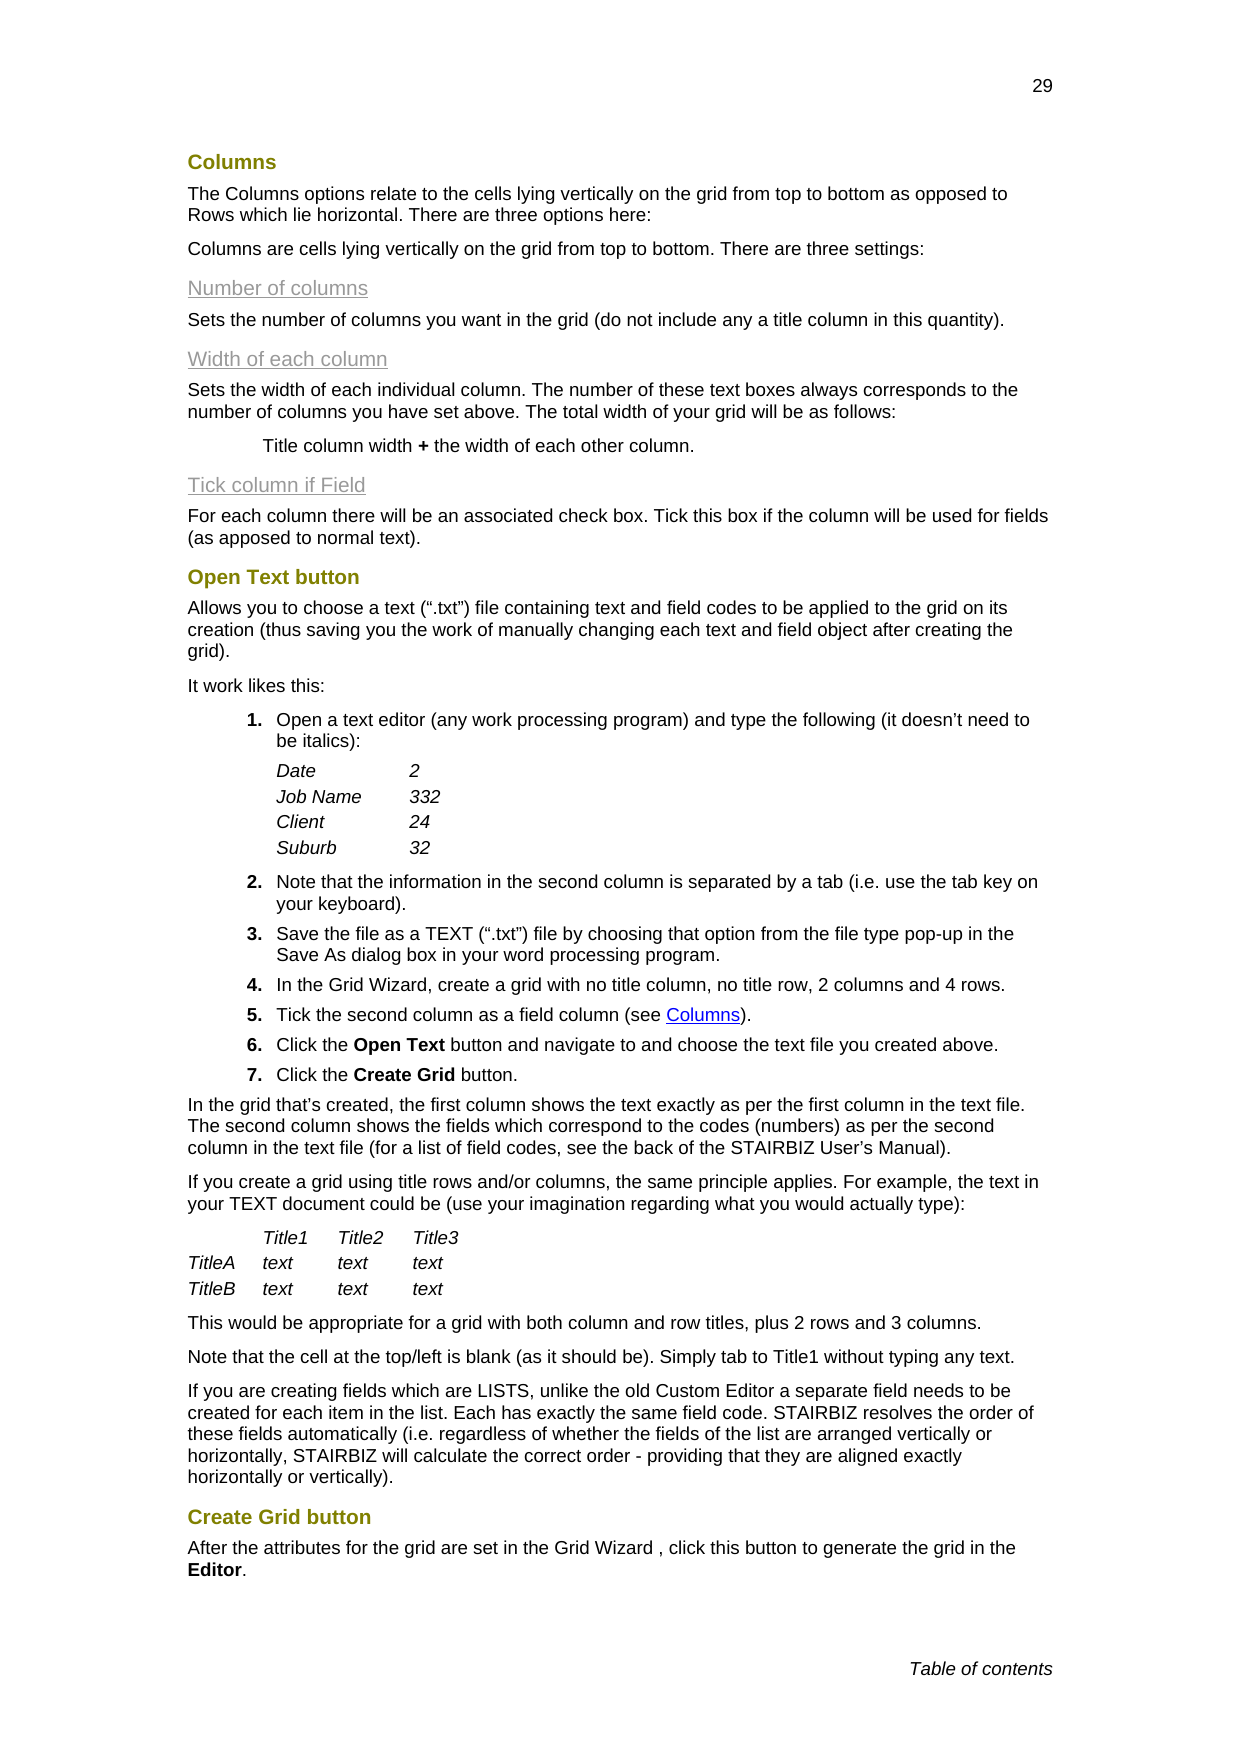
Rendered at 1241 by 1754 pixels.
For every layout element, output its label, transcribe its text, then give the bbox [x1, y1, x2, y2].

text Suburb 32 [276, 837, 1053, 859]
text Save the file as a TEXT (“.txt”) file by choosing that option from the file type pop-up in the Save As dialog box in your word processing program. [247, 923, 1053, 966]
text Columns are cells lying vertically on the grid from top to bottom. There are three settings: [187, 238, 1053, 259]
text Click the Create Grid button. [247, 1064, 1053, 1085]
text Date 2 [276, 760, 1053, 781]
text Title1 Title2 Title3 [187, 1226, 1053, 1248]
text This would be appropriate for a grid with both column and row titles, plus 2 rows and 3 columns. [187, 1312, 1053, 1333]
text In the grid that’s created, the first column shows the text exactly as per the first column in the text file. The second column shows the fields which correspond to the codes (numbers) as per the second column in the text file (for a list of field codes, see the back of the STAIRBIZ User’s Manual). [187, 1094, 1053, 1158]
text After the attributes for the grid are set in the Grid Wizard , click this button to generate the grid in the Editor. [187, 1537, 1053, 1580]
text Client 24 [276, 811, 1053, 833]
text It work likes this: [187, 674, 1053, 696]
text Sets the number of columns you want in the grid (do not include any a title column in this quantity). [187, 308, 1053, 330]
text If you are creating fields which are LISTS, unlike the old Custom Editor a separate field needs to be created for each item in the list. Each has exactly the same field code. STAIRBIZ resolves the order of these fields automatically (i.e. regardless of whether the fields of the list are arranged vertically or horizontally, STAIRBIZ will calculate the correct order - providing that they are aligned exactly horizontally or vertically). [187, 1380, 1053, 1488]
text TitleA text text text [187, 1252, 1053, 1274]
text The Columns options relate to the cells lying vertically on the grid from top to bottom as opposed to Rows which lie horizontal. There are three options here: [187, 182, 1053, 225]
text If you create a grid using title rows and/or columns, the same principle applies. For example, the text in your TEXT document could be (use your imagination regarding what you would actually type): [187, 1171, 1053, 1214]
subtitle Number of columns [187, 276, 1053, 300]
text Title column width + the width of each other column. [187, 434, 1053, 456]
text Tick the second column as a field column (see Columns). [247, 1004, 1053, 1026]
subtitle Open Text button [187, 565, 1053, 589]
text Note that the information in the second column is separated by a tab (i.e. use the tab key on your keyboard). [247, 871, 1053, 914]
text Sets the width of each individual column. The number of these text boxes always corresponds to the number of columns you have set above. The total width of your grid will be as follows: [187, 379, 1053, 422]
subtitle Tick column if Field [187, 473, 1053, 497]
text For each column there will be an associated check box. Tick this box if the column will be used for fields (as apposed to normal text). [187, 505, 1053, 548]
text In the Grid Wizard, create a grid with no title column, no title row, 2 columns and 4 rows. [247, 974, 1053, 996]
subtitle TitleB text text text [187, 1278, 1053, 1299]
subtitle Columns [187, 150, 1053, 174]
subtitle Width of each column [187, 347, 1053, 371]
list Open a text editor (any work processing program) and type the following (it doesn’t need to be italics): [247, 708, 1053, 752]
text Allows you to choose a text (“.txt”) file containing text and field codes to be applied to the grid on its creation (thus saving you the work of manually changing each text and field object after creating the grid). [187, 597, 1053, 662]
text Click the Open Text button and navigate to and choose the text file you created above. [247, 1034, 1053, 1055]
text Note that the cell at the top/left is blank (as it should be). Simply tab to Title1 without typing any text. [187, 1346, 1053, 1368]
text Job Name 332 [276, 786, 1053, 807]
subtitle Create Grid button [187, 1504, 1053, 1528]
